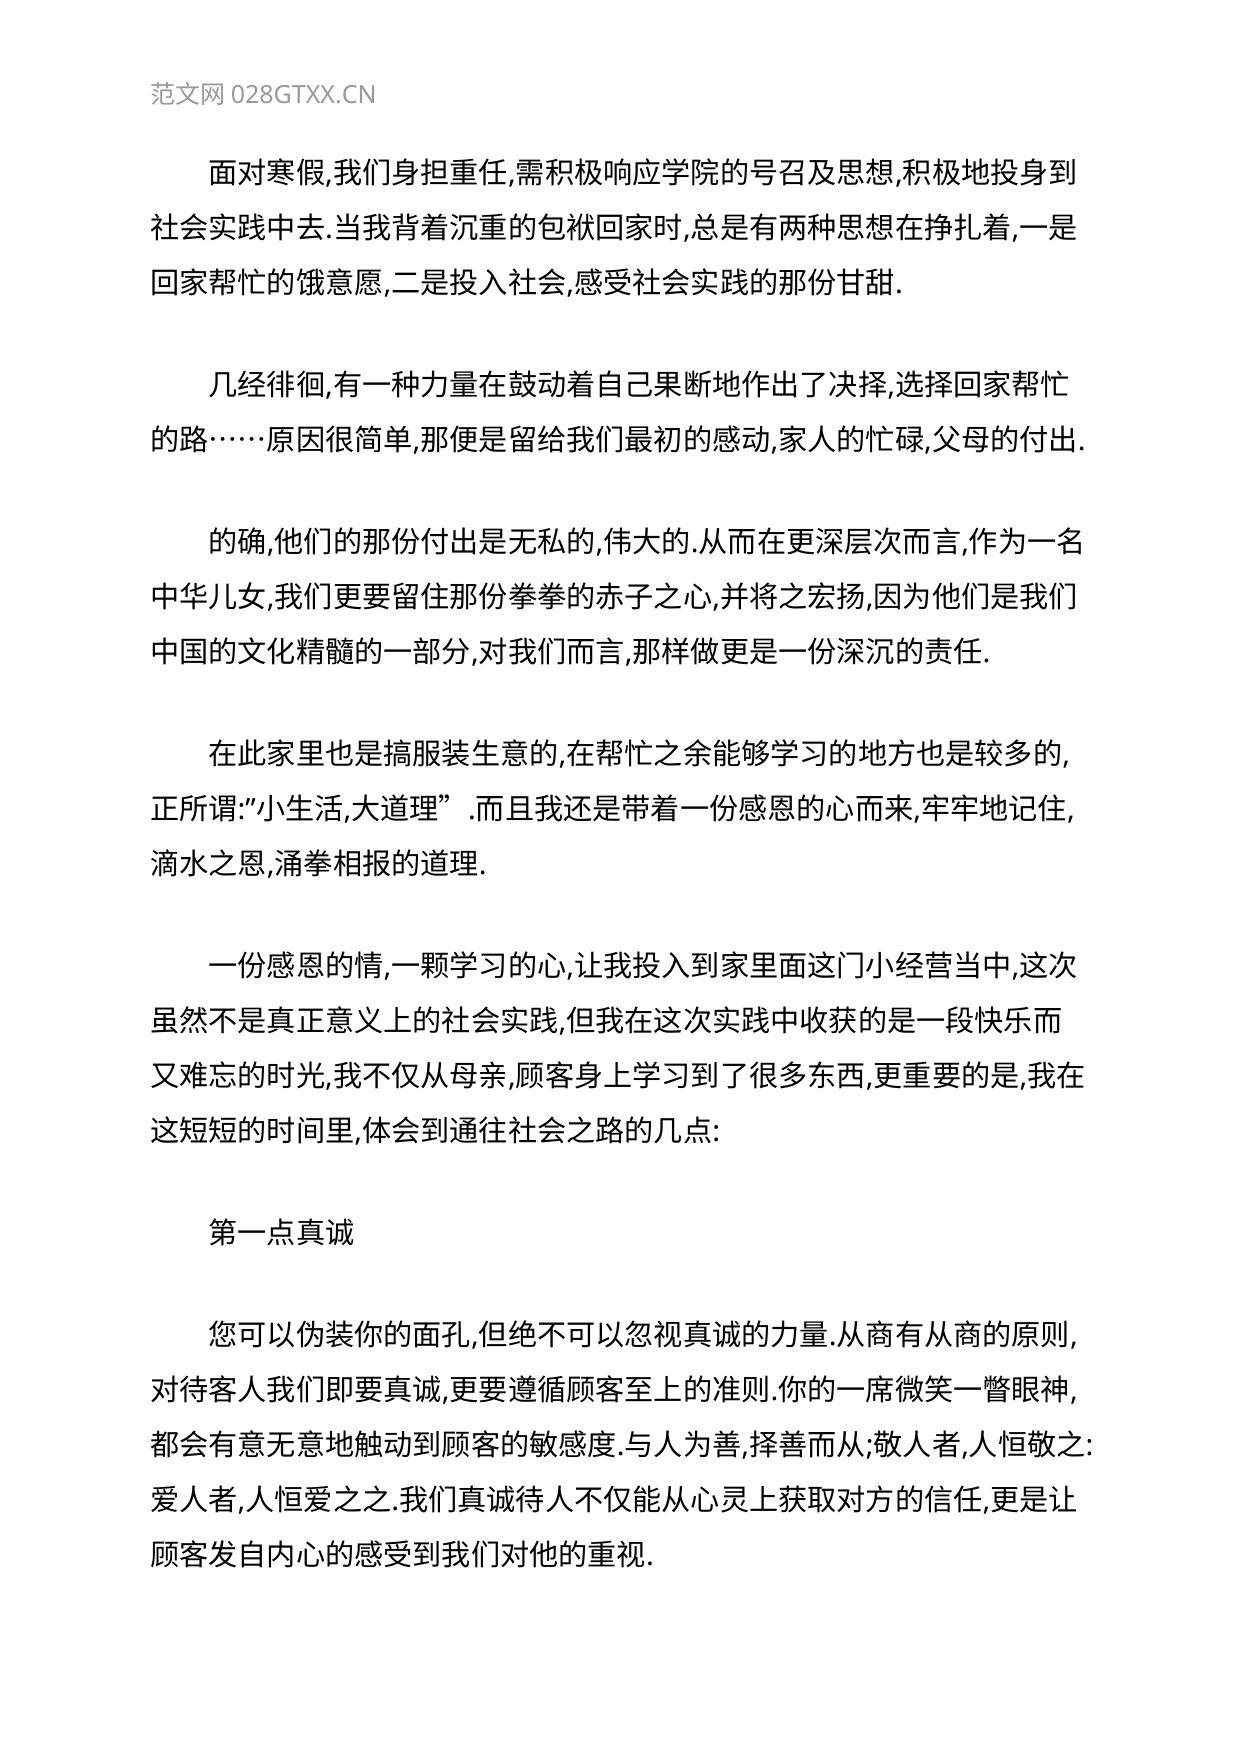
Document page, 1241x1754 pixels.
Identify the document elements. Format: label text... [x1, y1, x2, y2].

text 在此家里也是搞服装生意的,在帮忙之余能够学习的地方也是较多的,正所谓:”小生活,大道理”.而且我还是带着一份感恩的心而来,牢牢地记住,滴水之恩,涌拳相报的道理. [150, 731, 1090, 883]
text 面对寒假,我们身担重任,需积极响应学院的号召及思想,积极地投身到社会实践中去.当我背着沉重的包袱回家时,总是有两种思想在挣扎着,一是回家帮忙的饿意愿,二是投入社会,感受社会实践的那份甘甜. [150, 150, 1090, 302]
text 的确,他们的那份付出是无私的,伟大的.从而在更深层次而言,作为一名中华儿女,我们更要留住那份拳拳的赤子之心,并将之宏扬,因为他们是我们中国的文化精髓的一部分,对我们而言,那样做更是一份深沉的责任. [150, 519, 1090, 671]
text 一份感恩的情,一颗学习的心,让我投入到家里面这门小经营当中,这次虽然不是真正意义上的社会实践,但我在这次实践中收获的是一段快乐而又难忘的时光,我不仅从母亲,顾客身上学习到了很多东西,更重要的是,我在这短短的时间里,体会到通往社会之路的几点: [150, 943, 1090, 1150]
text 您可以伪装你的面孔,但绝不可以忽视真诚的力量.从商有从商的原则,对待客人我们即要真诚,更要遵循顾客至上的准则.你的一席微笑一瞥眼神,都会有意无意地触动到顾客的敏感度.与人为善,择善而从;敬人者,人恒敬之:爱人者,人恒爱之之.我们真诚待人不仅能从心灵上获取对方的信任,更是让顾客发自内心的感受到我们对他的重视. [150, 1312, 1090, 1574]
text 几经徘徊,有一种力量在鼓动着自己果断地作出了决择,选择回家帮忙的路……原因很简单,那便是留给我们最初的感动,家人的忙碌,父母的付出. [150, 362, 1090, 459]
text 第一点真诚 [150, 1210, 1090, 1252]
